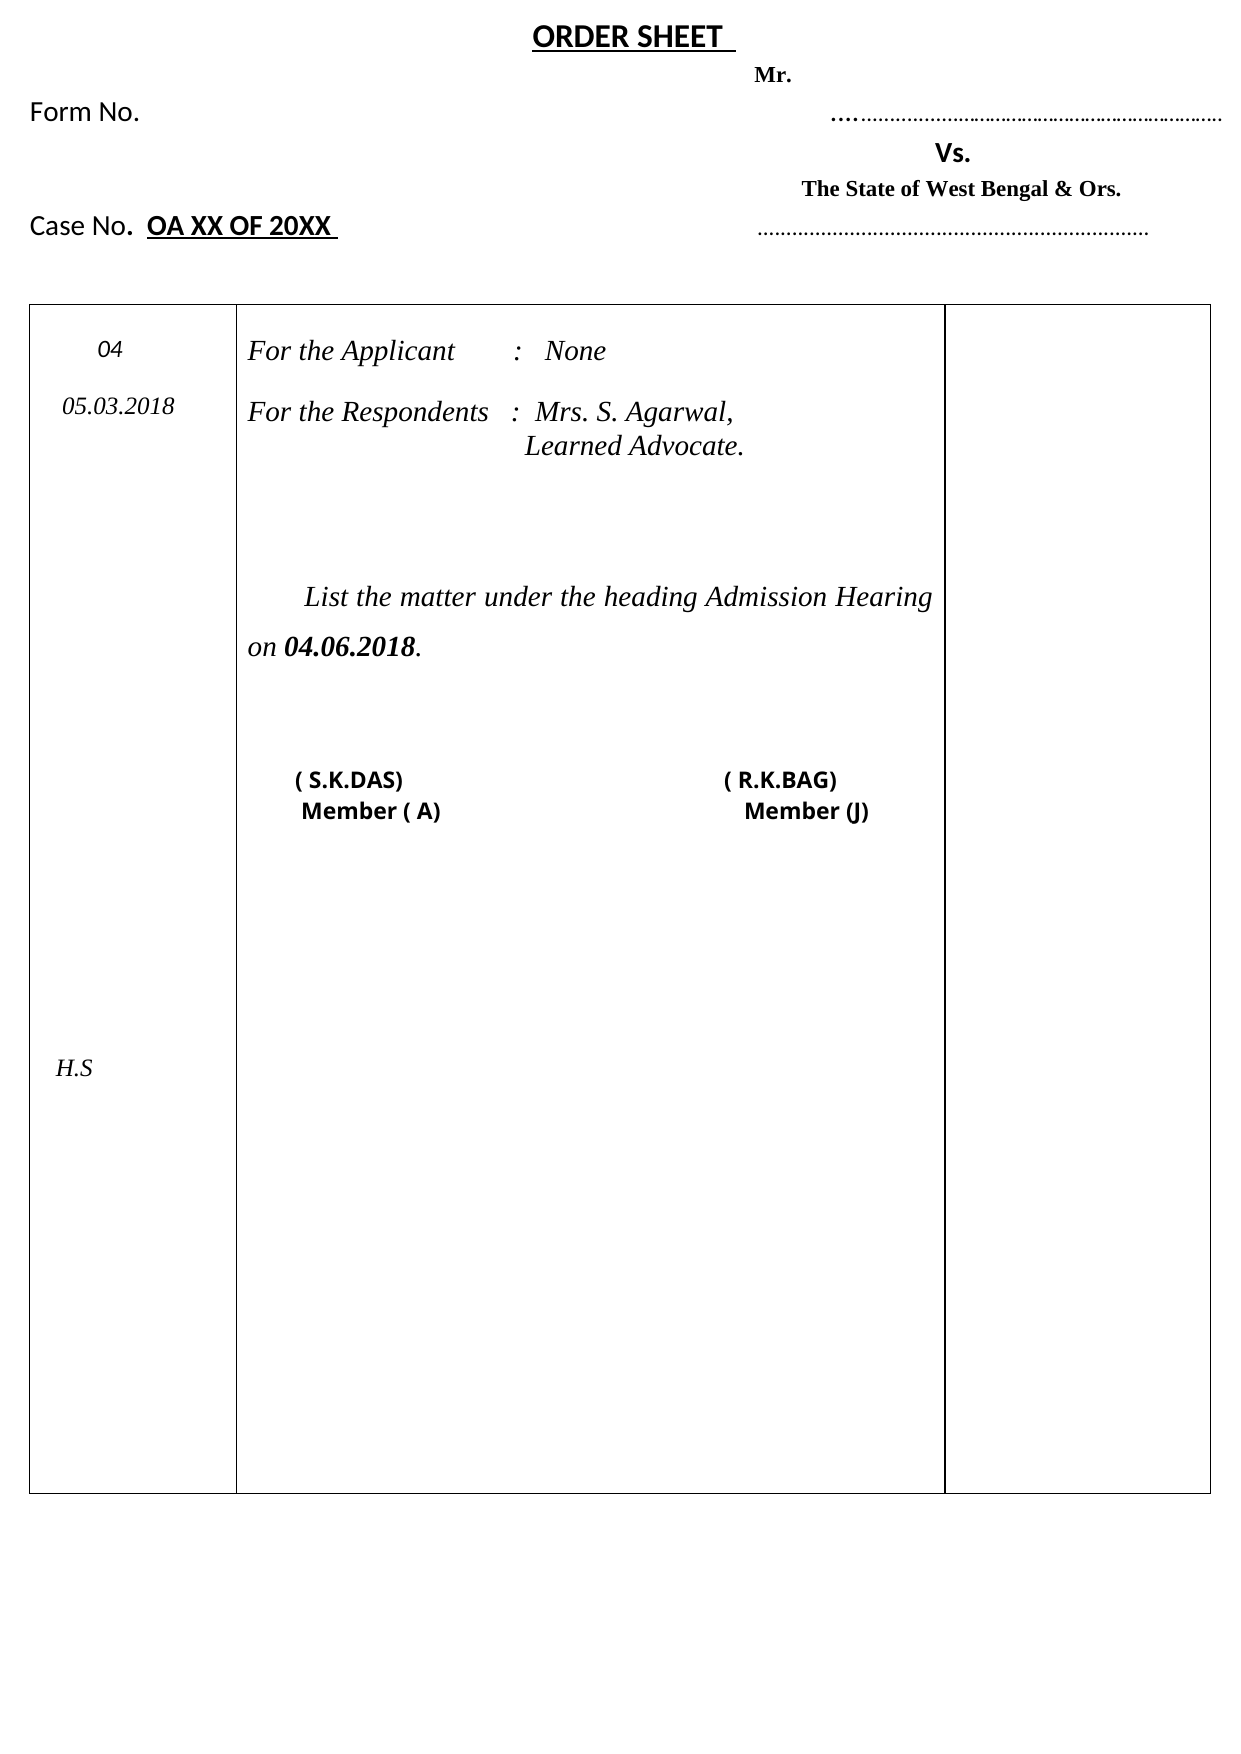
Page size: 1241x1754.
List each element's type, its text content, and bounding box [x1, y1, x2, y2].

table_cell [946, 305, 1210, 1493]
table_cell 04 05.03.2018 H.S [30, 305, 236, 1493]
table_cell For the Applicant : None For the Respondents : Mrs. S. Agarwal, Learned Advocate. List the matter under the heading Admission Hearing on 04.06.2018. ( S.K.DAS) ( R.K.BAG) Member ( A) Member (J) [237, 305, 944, 1493]
